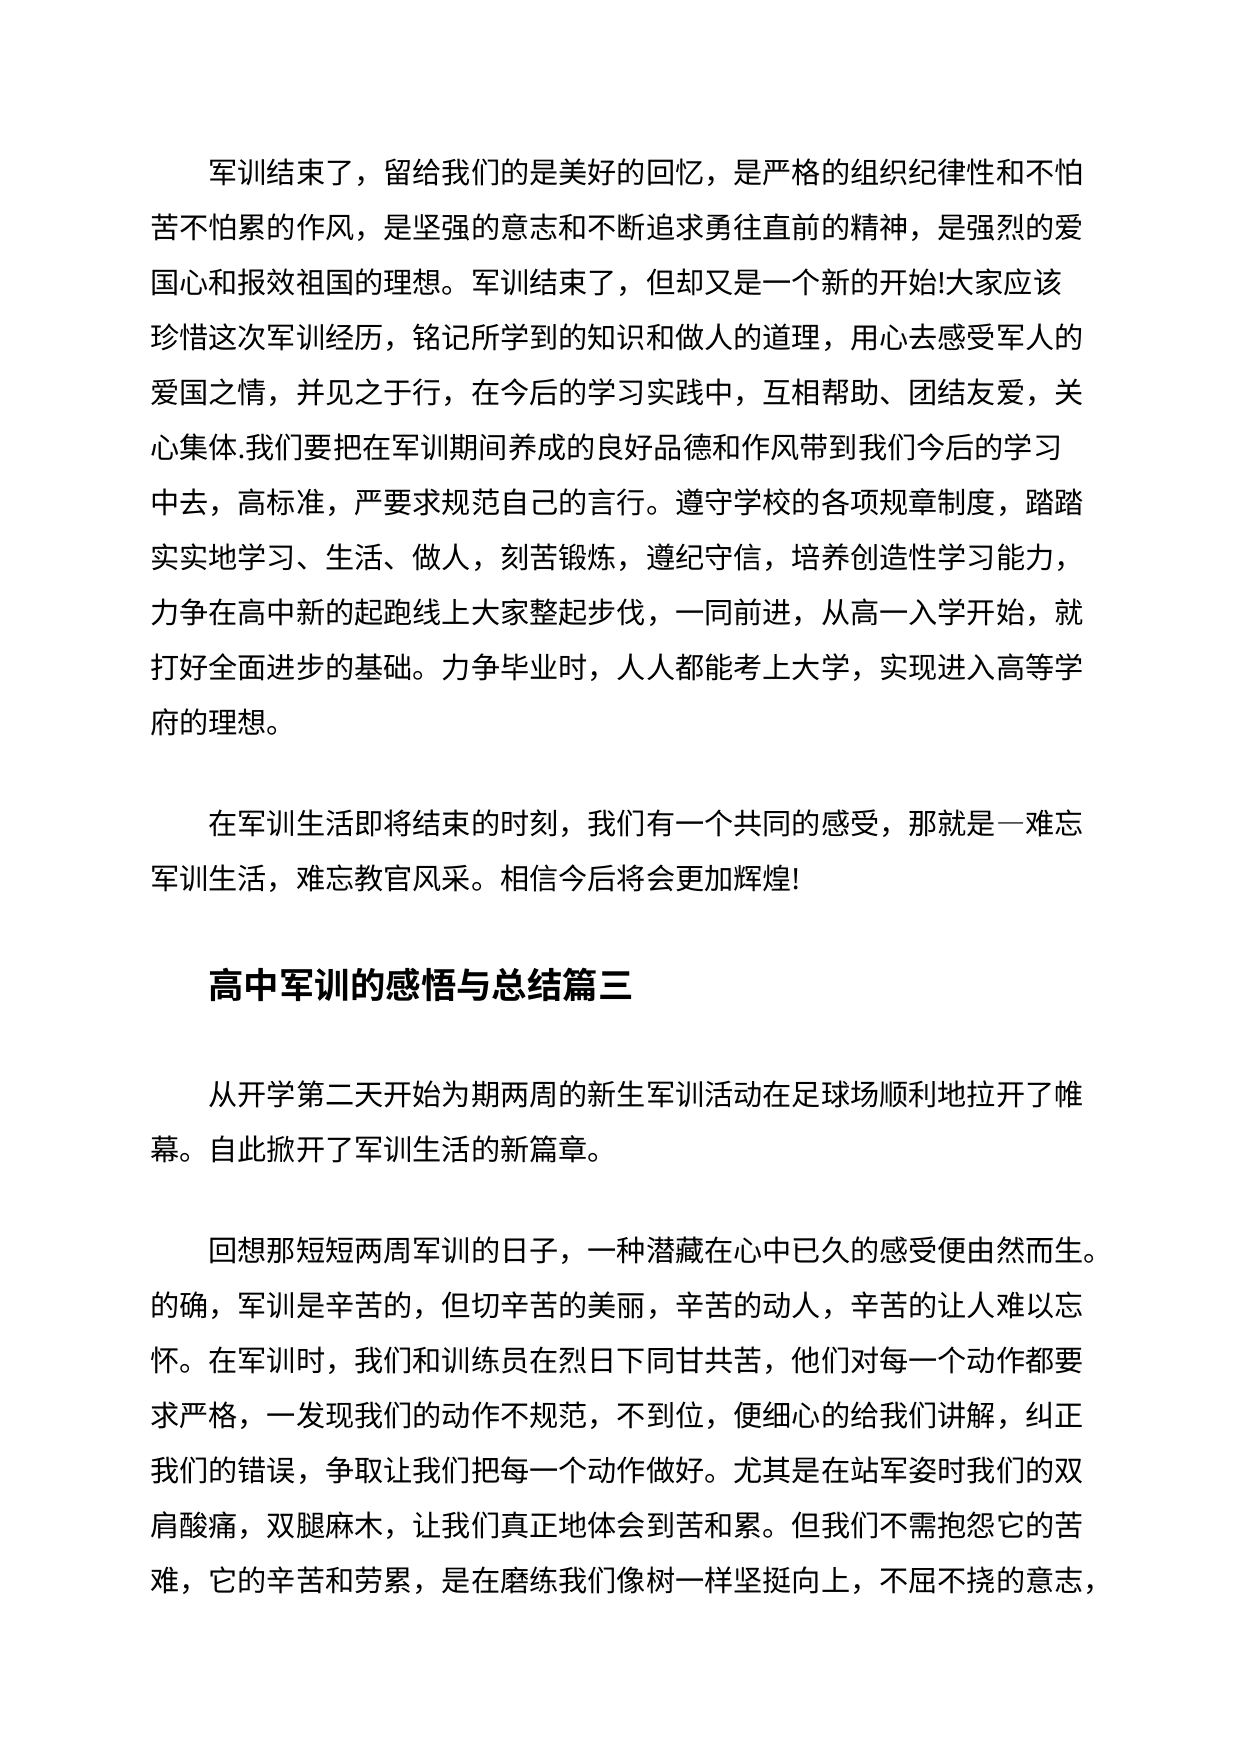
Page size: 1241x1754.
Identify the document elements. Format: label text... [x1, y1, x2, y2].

text 从开学第二天开始为期两周的新生军训活动在足球场顺利地拉开了帷幕。自此掀开了军训生活的新篇章。 [150, 1071, 1090, 1168]
text 军训结束了，留给我们的是美好的回忆，是严格的组织纪律性和不怕苦不怕累的作风，是坚强的意志和不断追求勇往直前的精神，是强烈的爱国心和报效祖国的理想。军训结束了，但却又是一个新的开始!大家应该珍惜这次军训经历，铭记所学到的知识和做人的道理，用心去感受军人的爱国之情，并见之于行，在今后的学习实践中，互相帮助、团结友爱，关心集体.我们要把在军训期间养成的良好品德和作风带到我们今后的学习中去，高标准，严要求规范自己的言行。遵守学校的各项规章制度，踏踏实实地学习、生活、做人，刻苦锻炼，遵纪守信，培养创造性学习能力，力争在高中新的起跑线上大家整起步伐，一同前进，从高一入学开始，就打好全面进步的基础。力争毕业时，人人都能考上大学，实现进入高等学府的理想。 [150, 150, 1090, 741]
text 高中军训的感悟与总结篇三 [150, 958, 1090, 1009]
text 在军训生活即将结束的时刻，我们有一个共同的感受，那就是—难忘军训生活，难忘教官风采。相信今后将会更加辉煌! [150, 801, 1090, 898]
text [150, 1228, 1090, 1599]
